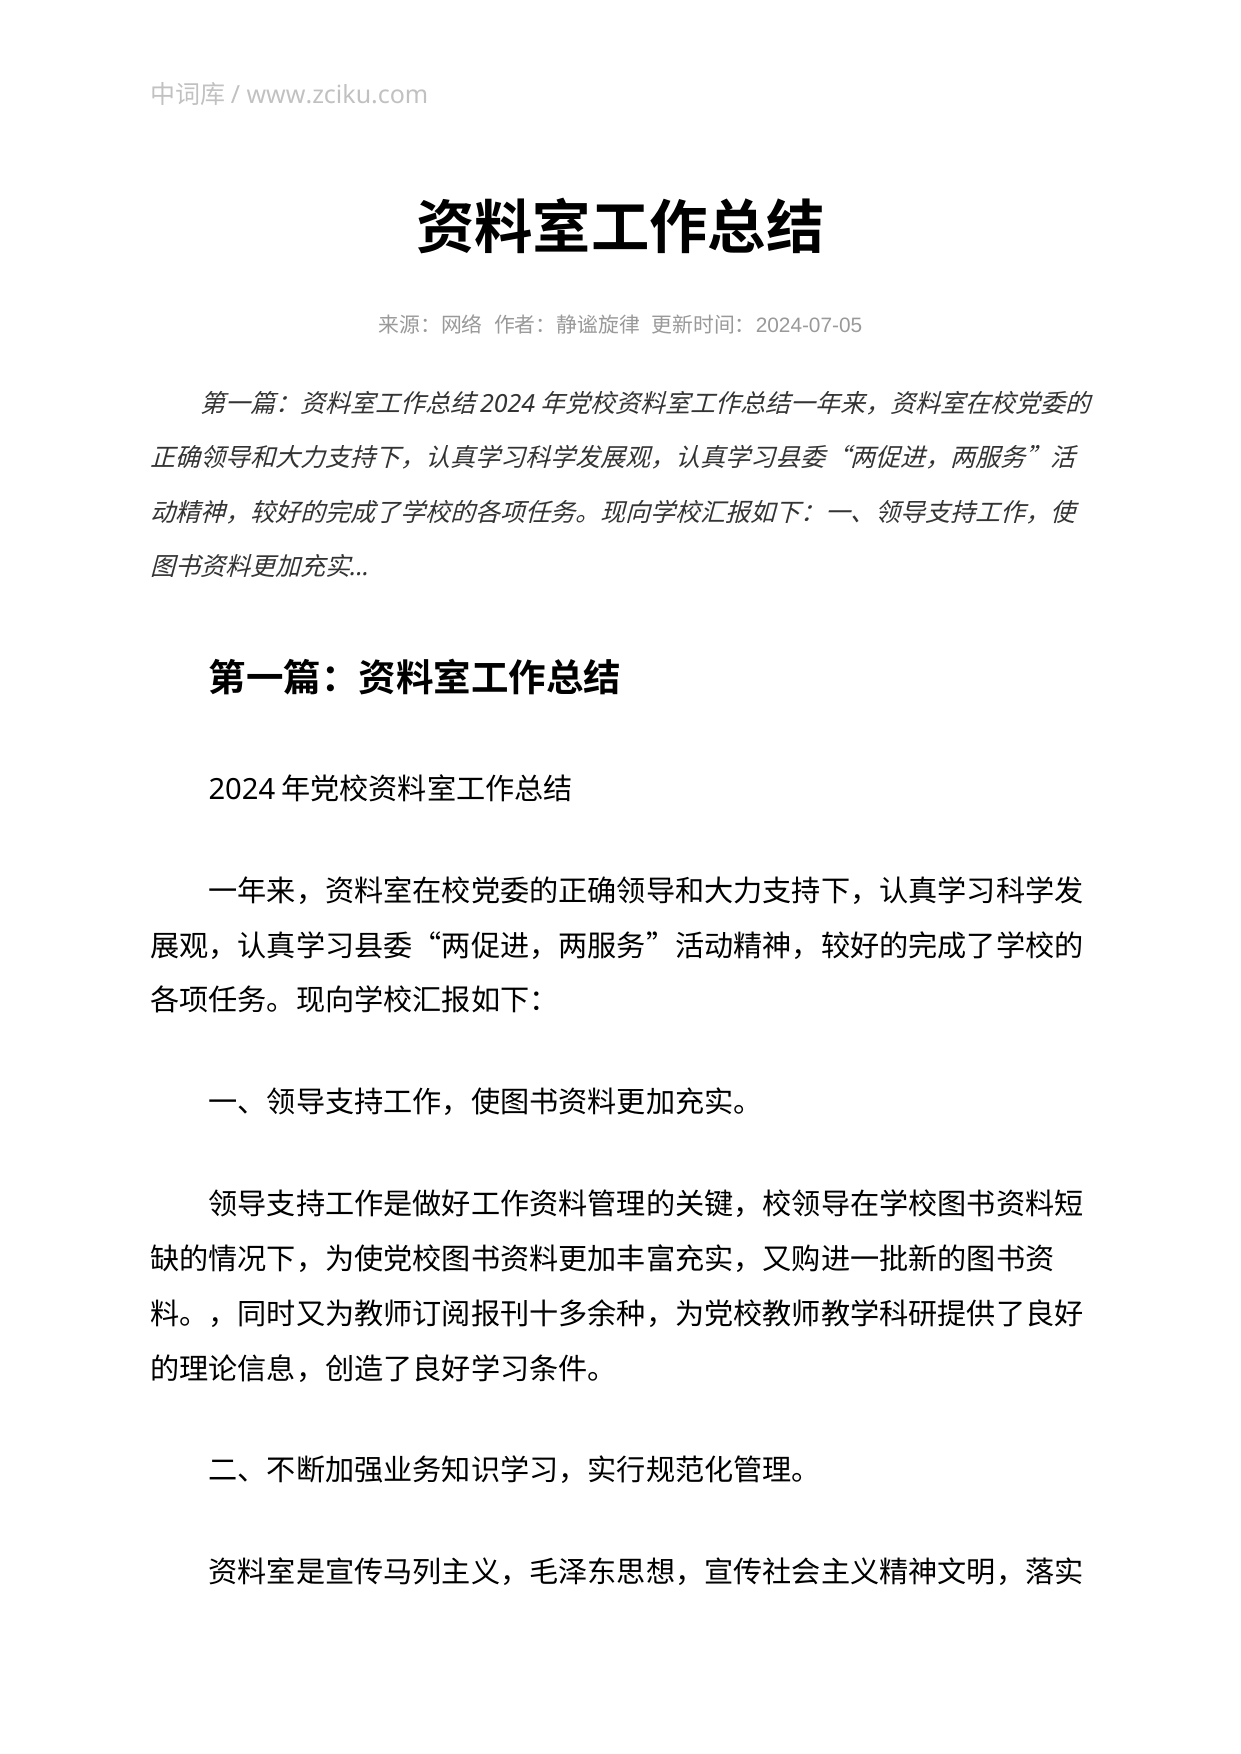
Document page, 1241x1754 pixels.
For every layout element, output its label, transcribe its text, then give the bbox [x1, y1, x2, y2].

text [150, 1549, 1090, 1591]
text 第一篇：资料室工作总结 [150, 648, 1090, 702]
text 一、领导支持工作，使图书资料更加充实。 [150, 1079, 1090, 1121]
text 领导支持工作是做好工作资料管理的关键，校领导在学校图书资料短缺的情况下，为使党校图书资料更加丰富充实，又购进一批新的图书资料。，同时又为教师订阅报刊十多余种，为党校教师教学科研提供了良好的理论信息，创造了良好学习条件。 [150, 1181, 1090, 1387]
text 2024年党校资料室工作总结 [150, 765, 1090, 808]
text 二、不断加强业务知识学习，实行规范化管理。 [150, 1447, 1090, 1489]
subtitle 资料室工作总结 [150, 181, 1090, 266]
text 来源：网络 作者：静谧旋律 更新时间：2024-07-05 [150, 313, 1090, 337]
text 第一篇：资料室工作总结2024年党校资料室工作总结一年来，资料室在校党委的正确领导和大力支持下，认真学习科学发展观，认真学习县委“两促进，两服务”活动精神，较好的完成了学校的各项任务。现向学校汇报如下：一、领导支持工作，使图书资料更加充实... [150, 383, 1090, 583]
text 一年来，资料室在校党委的正确领导和大力支持下，认真学习科学发展观，认真学习县委“两促进，两服务”活动精神，较好的完成了学校的各项任务。现向学校汇报如下： [150, 867, 1090, 1019]
